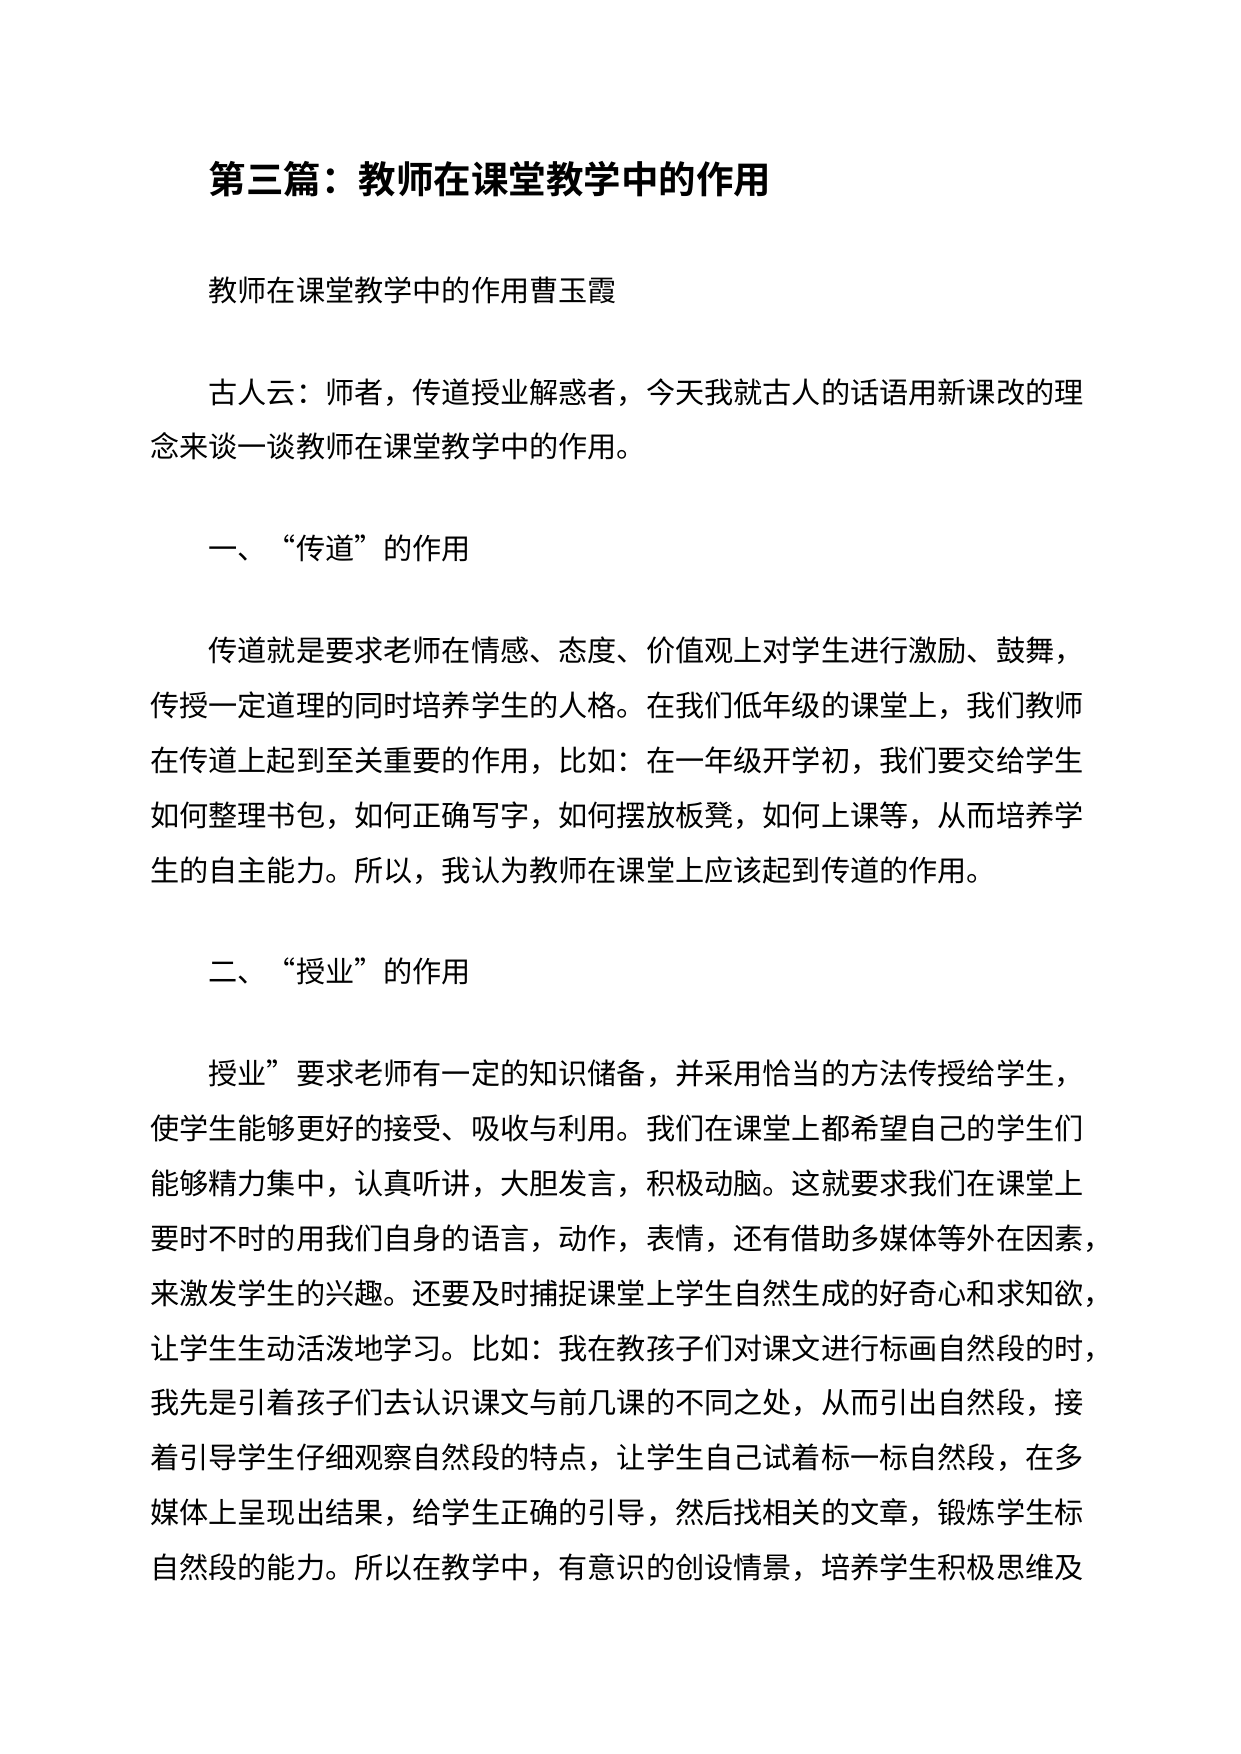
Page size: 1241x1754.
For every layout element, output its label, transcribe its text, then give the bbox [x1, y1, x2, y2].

text 传道就是要求老师在情感、态度、价值观上对学生进行激励、鼓舞，传授一定道理的同时培养学生的人格。在我们低年级的课堂上，我们教师在传道上起到至关重要的作用，比如：在一年级开学初，我们要交给学生如何整理书包，如何正确写字，如何摆放板凳，如何上课等，从而培养学生的自主能力。所以，我认为教师在课堂上应该起到传道的作用。 [150, 628, 1090, 889]
text 第三篇：教师在课堂教学中的作用 [150, 150, 1090, 204]
text 古人云：师者，传道授业解惑者，今天我就古人的话语用新课改的理念来谈一谈教师在课堂教学中的作用。 [150, 369, 1090, 466]
text 教师在课堂教学中的作用曹玉霞 [150, 267, 1090, 310]
text 二、“授业”的作用 [150, 949, 1090, 991]
text 一、“传道”的作用 [150, 526, 1090, 568]
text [150, 1051, 1090, 1587]
